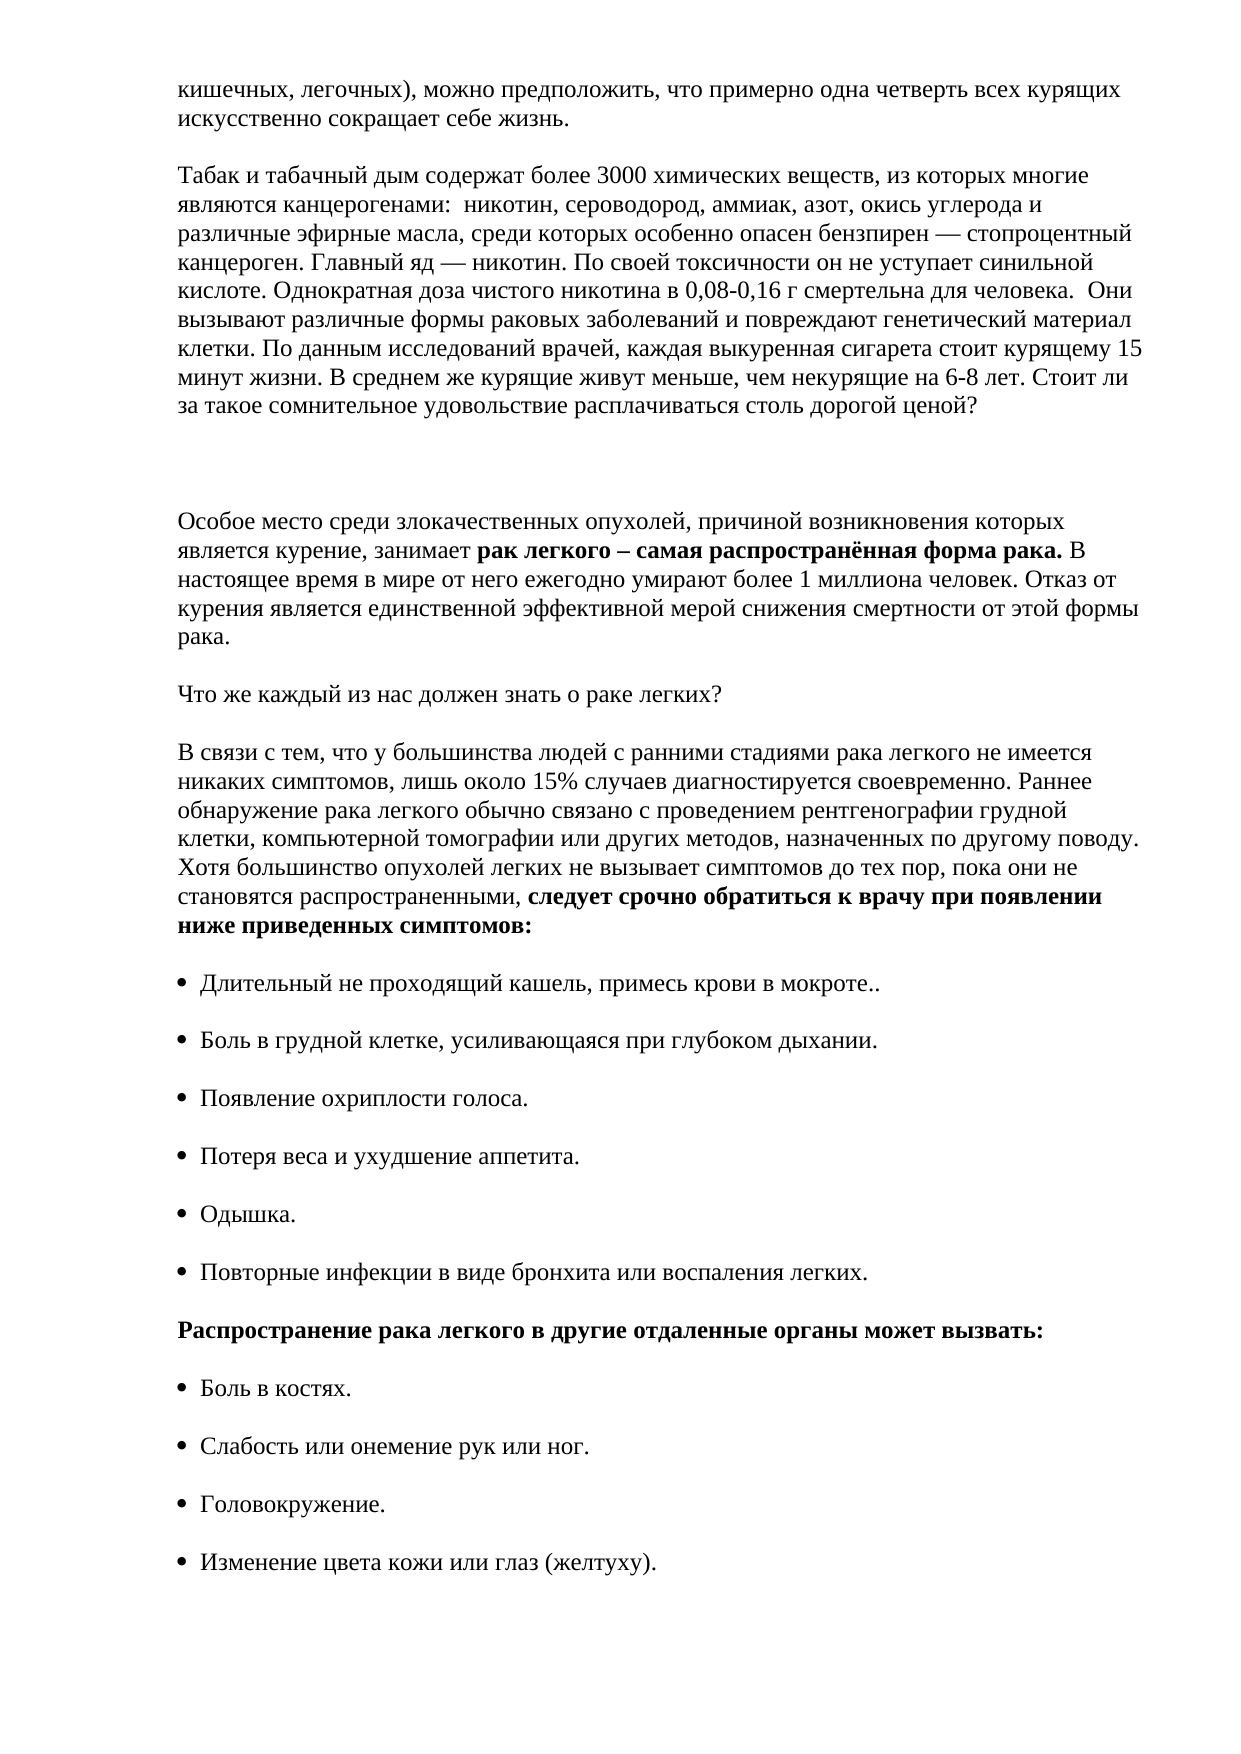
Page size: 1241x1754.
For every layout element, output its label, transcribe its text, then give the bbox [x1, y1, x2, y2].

text Слабость или онемение рук или ног. [177, 1431, 1152, 1460]
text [177, 74, 1152, 131]
text Потеря веса и ухудшение аппетита. [177, 1141, 1152, 1170]
text Появление охриплости голоса. [177, 1083, 1152, 1112]
text Распространение рака легкого в другие отдаленные органы может вызвать: [177, 1315, 1152, 1344]
text Повторные инфекции в виде бронхита или воспаления легких. [177, 1257, 1152, 1286]
text Боль в костях. [177, 1373, 1152, 1402]
text Что же каждый из нас должен знать о раке легких? [177, 679, 1152, 708]
text Длительный не проходящий кашель, примесь крови в мокроте.. [177, 968, 1152, 996]
text В связи с тем, что у большинства людей с ранними стадиями рака легкого не имеется никаких симптомов, лишь около 15% случаев диагностируется своевременно. Раннее обнаружение рака легкого обычно связано с проведением рентгенографии грудной клетки, компьютерной томографии или других методов, назначенных по другому поводу. Хотя большинство опухолей легких не вызывает симптомов до тех пор, пока они не становятся распространенными, следует срочно обратиться к врачу при появлении ниже приведенных симптомов: [177, 737, 1152, 938]
text Головокружение. [177, 1489, 1152, 1518]
text Особое место среди злокачественных опухолей, причиной возникновения которых является курение, занимает рак легкого – самая распространённая форма рака. В настоящее время в мире от него ежегодно умирают более 1 миллиона человек. Отказ от курения является единственной эффективной мерой снижения смертности от этой формы рака. [177, 506, 1152, 650]
text Изменение цвета кожи или глаз (желтуху). [177, 1547, 1152, 1576]
text Одышка. [177, 1199, 1152, 1228]
text Боль в грудной клетке, усиливающаяся при глубоком дыхании. [177, 1026, 1152, 1054]
text Табак и табачный дым содержат более 3000 химических веществ, из которых многие являются канцерогенами: никотин, сероводород, аммиак, азот, окись углерода и различные эфирные масла, среди которых особенно опасен бензпирен — стопроцентный канцероген. Главный яд — никотин. По своей токсичности он не уступает синильной кислоте. Однократная доза чистого никотина в 0,08-0,16 г смертельна для человека. Они вызывают различные формы раковых заболеваний и повреждают генетический материал клетки. По данным исследований врачей, каждая выкуренная сигарета стоит курящему 15 минут жизни. В среднем же курящие живут меньше, чем некурящие на 6-8 лет. Стоит ли за такое сомнительное удовольствие расплачиваться столь дорогой ценой? [177, 161, 1152, 419]
